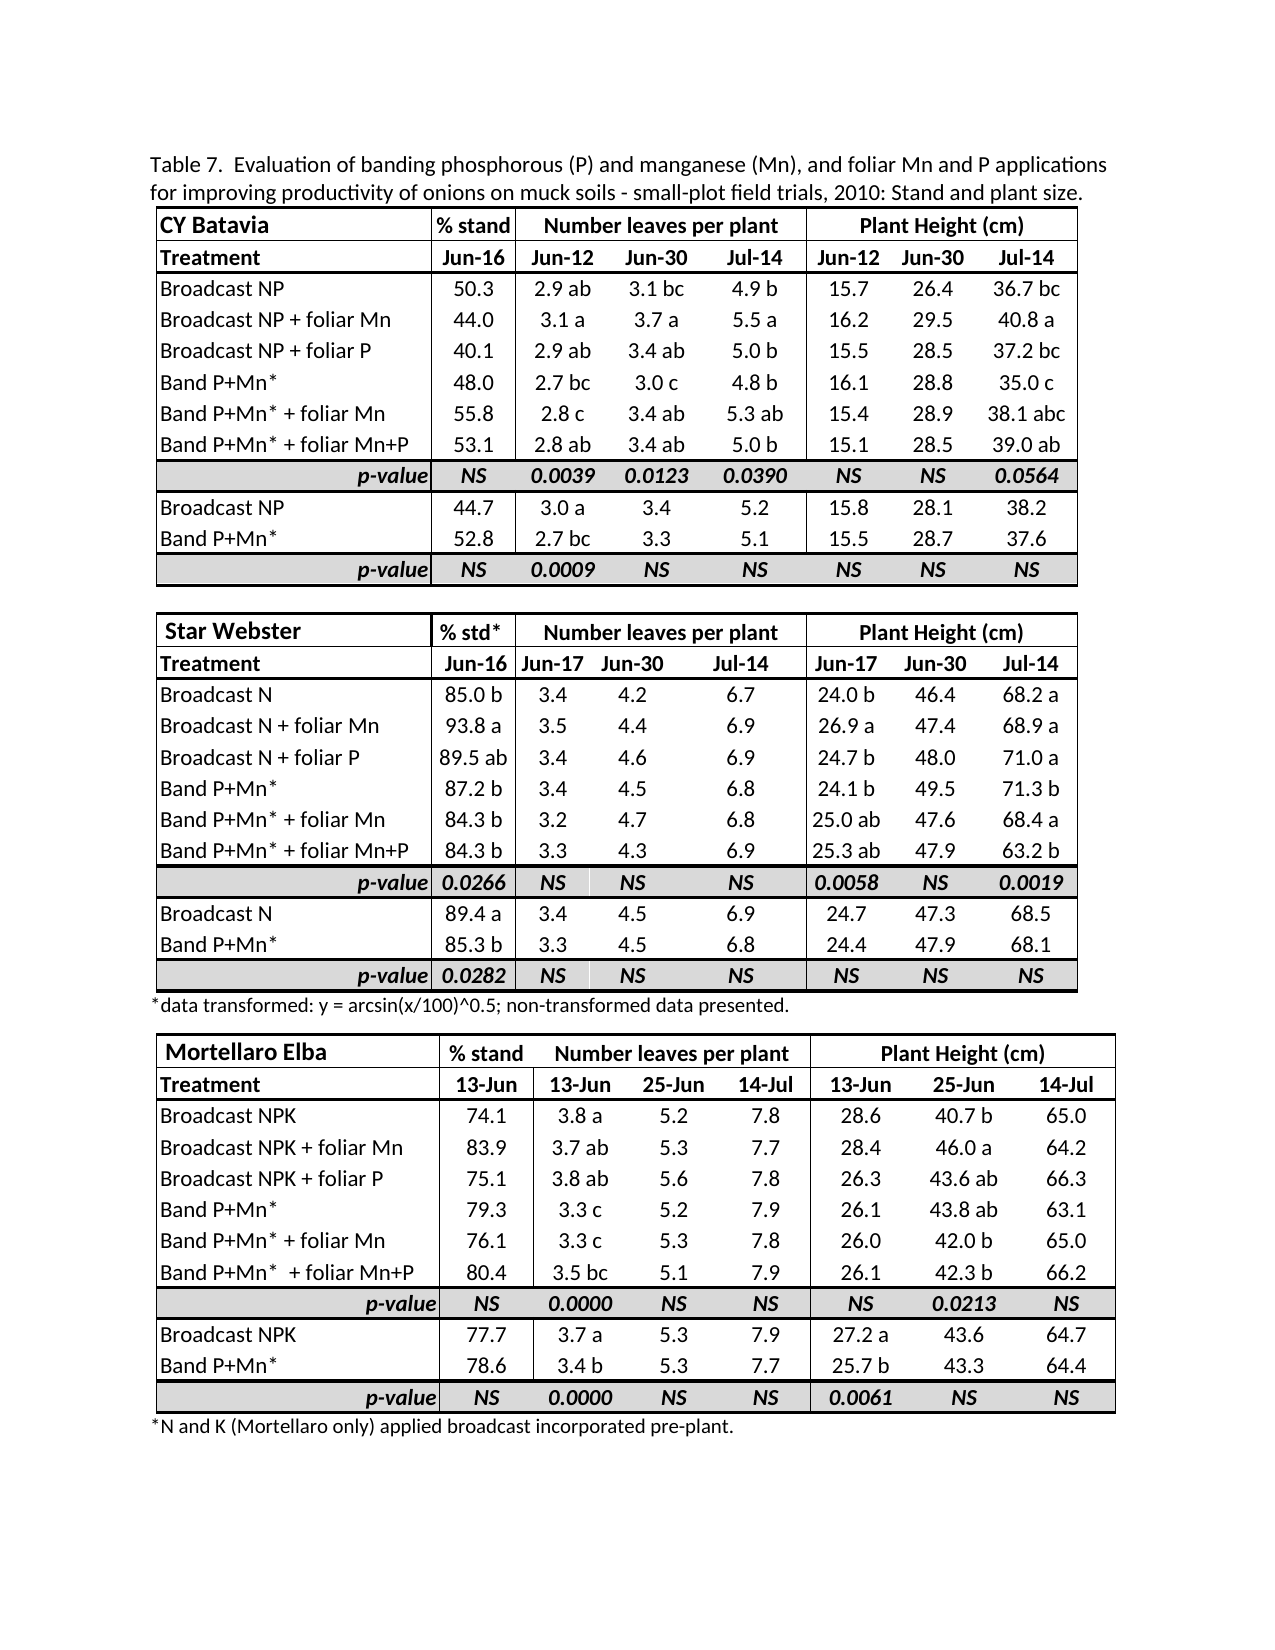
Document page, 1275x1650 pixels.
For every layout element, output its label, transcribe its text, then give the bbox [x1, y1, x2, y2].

table_cell 5.2 [627, 1192, 720, 1223]
table_cell 7.9 [720, 1320, 810, 1348]
table_cell 4.9 b [703, 274, 806, 302]
table_cell 64.7 [1017, 1320, 1115, 1348]
table_cell 53.1 [432, 427, 515, 458]
table_cell 68.5 [984, 899, 1077, 927]
table_cell 13-Jun [440, 1068, 533, 1098]
table_cell 3.1 a [516, 302, 609, 333]
table_cell 0.0282 [432, 961, 515, 989]
table_cell 15.8 [807, 493, 891, 521]
table_cell 2.7 bc [516, 521, 609, 552]
table_cell 47.4 [886, 708, 984, 739]
table_header Plant Height (cm) [807, 615, 1077, 646]
table_cell 25.7 b [811, 1348, 911, 1379]
table_cell Jun-30 [609, 241, 703, 271]
table_cell Broadcast NPK [157, 1101, 439, 1129]
table_cell Treatment [157, 241, 431, 271]
table_cell 3.7 ab [534, 1129, 627, 1161]
table_cell 4.5 [590, 771, 675, 802]
table_cell 6.8 [675, 802, 806, 833]
text *data transformed: y = arcsin(x/100)^0.5; non-transformed data presented. [150, 992, 1125, 1018]
table_header Mortellaro Elba [157, 1036, 439, 1067]
table_cell Jun-30 [886, 647, 984, 677]
table_cell 0.0061 [811, 1383, 911, 1411]
table_cell Jun-12 [807, 241, 891, 271]
table_cell Jun-17 [807, 647, 886, 677]
table_cell 48.0 [432, 365, 515, 396]
table_cell Broadcast NP [157, 274, 431, 302]
table_cell 3.4 [516, 739, 589, 771]
table_header Plant Height (cm) [811, 1036, 1115, 1067]
table_cell 47.9 [886, 927, 984, 958]
table_cell 93.8 a [432, 708, 515, 739]
table_cell 38.2 [975, 493, 1077, 521]
table_cell Jul-14 [703, 241, 806, 271]
table_cell 71.0 a [984, 739, 1077, 771]
table_cell 65.0 [1017, 1101, 1115, 1129]
table_header % stand [440, 1036, 533, 1067]
table_cell NS [627, 1289, 720, 1317]
table_cell 3.0 c [609, 365, 703, 396]
table_cell 68.9 a [984, 708, 1077, 739]
table_cell 83.9 [440, 1129, 533, 1161]
table_cell 85.0 b [432, 680, 515, 708]
table_cell Band P+Mn* [157, 771, 431, 802]
table_cell 37.6 [975, 521, 1077, 552]
table_cell NS [720, 1383, 810, 1411]
table_cell 80.4 [440, 1254, 533, 1286]
table_cell 28.1 [891, 493, 975, 521]
table_cell 78.6 [440, 1348, 533, 1379]
table_cell NS [627, 1383, 720, 1411]
table_cell 7.7 [720, 1129, 810, 1161]
table_cell NS [975, 555, 1077, 583]
table_cell 65.0 [1017, 1223, 1115, 1254]
table_cell 43.8 ab [911, 1192, 1017, 1223]
table_cell 89.4 a [432, 899, 515, 927]
table_cell 63.2 b [984, 833, 1077, 864]
table_cell 43.6 ab [911, 1161, 1017, 1192]
table_cell NS [891, 555, 975, 583]
table_cell 3.5 bc [534, 1254, 627, 1286]
table_cell 71.3 b [984, 771, 1077, 802]
table_cell Band P+Mn* + foliar Mn [157, 802, 431, 833]
table_cell 15.7 [807, 274, 891, 302]
table_cell 7.8 [720, 1101, 810, 1129]
table_cell 3.5 [516, 708, 589, 739]
table_cell 77.7 [440, 1320, 533, 1348]
table_cell 3.3 c [534, 1192, 627, 1223]
table_cell 7.8 [720, 1161, 810, 1192]
table_cell p-value [157, 961, 431, 989]
table_cell Jun-30 [590, 647, 675, 677]
table_cell 3.8 ab [534, 1161, 627, 1192]
table_cell NS [516, 868, 589, 896]
table_cell 6.9 [675, 833, 806, 864]
table_cell 3.3 [516, 833, 589, 864]
table_cell Band P+Mn* + foliar Mn [157, 396, 431, 427]
table_cell 16.1 [807, 365, 891, 396]
table_cell 37.2 bc [975, 334, 1077, 365]
table_cell Band P+Mn* + foliar Mn+P [157, 1254, 439, 1286]
table_cell 44.7 [432, 493, 515, 521]
table_cell 47.6 [886, 802, 984, 833]
table_cell Broadcast N [157, 899, 431, 927]
table_cell Broadcast NPK [157, 1320, 439, 1348]
table_cell 0.0564 [975, 462, 1077, 490]
table_header Number leaves per plant [533, 1036, 810, 1067]
table_cell p-value [157, 1383, 439, 1411]
table_cell Jun-17 [516, 647, 589, 677]
table_cell 84.3 b [432, 802, 515, 833]
table_cell 52.8 [432, 521, 515, 552]
table_cell 6.8 [675, 927, 806, 958]
table_cell 6.8 [675, 771, 806, 802]
table_cell 4.7 [590, 802, 675, 833]
table_cell 42.0 b [911, 1223, 1017, 1254]
table_cell 5.5 a [703, 302, 806, 333]
table_cell 3.4 [516, 899, 589, 927]
table_cell 0.0058 [807, 868, 886, 896]
table_cell 7.8 [720, 1223, 810, 1254]
table_cell NS [891, 462, 975, 490]
table_cell 47.9 [886, 833, 984, 864]
table_cell 28.5 [891, 427, 975, 458]
table_cell NS [1017, 1383, 1115, 1411]
table_cell 26.0 [811, 1223, 911, 1254]
table_cell 3.4 ab [609, 396, 703, 427]
table_cell 5.2 [703, 493, 806, 521]
table_cell 36.7 bc [975, 274, 1077, 302]
table_cell 4.5 [590, 899, 675, 927]
table_cell Broadcast NPK + foliar P [157, 1161, 439, 1192]
table_cell 43.6 [911, 1320, 1017, 1348]
table_cell 28.4 [811, 1129, 911, 1161]
table_cell 0.0039 [516, 462, 609, 490]
table_cell 26.4 [891, 274, 975, 302]
table_cell 66.2 [1017, 1254, 1115, 1286]
table_cell 6.9 [675, 739, 806, 771]
table_cell 40.7 b [911, 1101, 1017, 1129]
table_cell p-value [157, 555, 430, 583]
table_cell 68.4 a [984, 802, 1077, 833]
table_cell 66.3 [1017, 1161, 1115, 1192]
table_cell Jul-14 [984, 647, 1077, 677]
table_cell Band P+Mn* + foliar Mn [157, 1223, 439, 1254]
table_cell 13-Jun [811, 1068, 911, 1098]
table_cell 5.2 [627, 1101, 720, 1129]
table_cell Broadcast N + foliar P [157, 739, 431, 771]
table_cell 50.3 [432, 274, 515, 302]
table_cell 0.0000 [533, 1383, 627, 1411]
table_cell 24.1 b [807, 771, 886, 802]
table_cell 28.5 [891, 334, 975, 365]
table_cell NS [440, 1289, 533, 1317]
table_cell 47.3 [886, 899, 984, 927]
table_cell 5.0 b [703, 427, 806, 458]
table_cell 15.5 [807, 521, 891, 552]
table_cell 46.0 a [911, 1129, 1017, 1161]
table_cell 75.1 [440, 1161, 533, 1192]
table_cell 2.9 ab [516, 334, 609, 365]
table_cell Band P+Mn* [157, 521, 431, 552]
table_cell 4.4 [590, 708, 675, 739]
table_cell 3.4 [516, 771, 589, 802]
table_cell 43.3 [911, 1348, 1017, 1379]
table_cell 28.9 [891, 396, 975, 427]
table_cell 3.3 [516, 927, 589, 958]
table_header Number leaves per plant [516, 615, 806, 646]
table_cell p-value [157, 1289, 439, 1317]
table_cell 3.7 a [534, 1320, 627, 1348]
table_cell 64.2 [1017, 1129, 1115, 1161]
table_cell Jun-16 [432, 647, 515, 677]
table_cell 68.2 a [984, 680, 1077, 708]
table_cell 15.4 [807, 396, 891, 427]
table_cell NS [806, 555, 891, 583]
text Table 7. Evaluation of banding phosphorous (P) and manganese (Mn), and foliar Mn and P applications for improving productivity of onions on muck soils - small-plot field trials, 2010: Stand and plant size. [150, 150, 1125, 206]
table_cell 3.0 a [516, 493, 609, 521]
table_cell NS [703, 555, 806, 583]
text *N and K (Mortellaro only) applied broadcast incorporated pre-plant. [150, 1414, 1125, 1439]
table_cell 35.0 c [975, 365, 1077, 396]
table_cell Broadcast N + foliar Mn [157, 708, 431, 739]
table_cell 28.6 [811, 1101, 911, 1129]
table_cell 5.3 [627, 1129, 720, 1161]
table_cell 5.1 [703, 521, 806, 552]
table_cell 38.1 abc [975, 396, 1077, 427]
table_cell 7.9 [720, 1254, 810, 1286]
table_cell 3.4 [609, 493, 703, 521]
table_cell 84.3 b [432, 833, 515, 864]
table_cell 55.8 [432, 396, 515, 427]
table_cell NS [609, 555, 703, 583]
table_header CY Batavia [157, 209, 431, 240]
table_cell 0.0123 [609, 462, 703, 490]
table_cell 3.4 ab [609, 334, 703, 365]
table_cell 76.1 [440, 1223, 533, 1254]
table_cell 24.7 b [807, 739, 886, 771]
table_cell NS [911, 1383, 1017, 1411]
table_cell NS [432, 555, 516, 583]
table_cell 26.9 a [807, 708, 886, 739]
table_cell 6.9 [675, 708, 806, 739]
table_cell 6.7 [675, 680, 806, 708]
table_cell NS [1017, 1289, 1115, 1317]
table_cell 25-Jun [627, 1068, 720, 1098]
table_cell 14-Jul [720, 1068, 810, 1098]
table_cell 49.5 [886, 771, 984, 802]
table_cell 3.3 c [534, 1223, 627, 1254]
table_cell 26.1 [811, 1192, 911, 1223]
table_cell 46.4 [886, 680, 984, 708]
table_cell 4.5 [590, 927, 675, 958]
table_cell 25.3 ab [807, 833, 886, 864]
table_cell 29.5 [891, 302, 975, 333]
table_cell 3.7 a [609, 302, 703, 333]
table_cell Band P+Mn* [157, 1348, 439, 1379]
table_cell 28.7 [891, 521, 975, 552]
table_cell 64.4 [1017, 1348, 1115, 1379]
table_cell Band P+Mn* [157, 927, 431, 958]
table_cell Band P+Mn* [157, 365, 431, 396]
table_cell 87.2 b [432, 771, 515, 802]
table_cell 0.0009 [516, 555, 609, 583]
table_cell Jul-14 [675, 647, 806, 677]
table_cell 7.7 [720, 1348, 810, 1379]
table_cell 3.2 [516, 802, 589, 833]
table_cell 2.7 bc [516, 365, 609, 396]
table_cell NS [886, 868, 984, 896]
table_cell NS [720, 1289, 810, 1317]
table_cell 40.8 a [975, 302, 1077, 333]
table_cell p-value [157, 462, 430, 490]
table_cell 0.0390 [703, 462, 806, 490]
table_cell 26.1 [811, 1254, 911, 1286]
table_cell 74.1 [440, 1101, 533, 1129]
table_cell 4.8 b [703, 365, 806, 396]
table_cell 5.3 [627, 1223, 720, 1254]
table_cell Treatment [157, 1068, 439, 1098]
table_cell NS [675, 868, 806, 896]
table_cell NS [516, 961, 589, 989]
table_cell 3.4 b [534, 1348, 627, 1379]
table_cell 4.2 [590, 680, 675, 708]
table_cell 3.3 [609, 521, 703, 552]
table_cell Band P+Mn* + foliar Mn+P [157, 833, 431, 864]
table_cell NS [886, 961, 984, 989]
table_cell 44.0 [432, 302, 515, 333]
table_cell NS [806, 462, 891, 490]
table_cell Broadcast NPK + foliar Mn [157, 1129, 439, 1161]
table_cell 25.0 ab [807, 802, 886, 833]
table_cell 6.9 [675, 899, 806, 927]
table_cell Broadcast NP + foliar P [157, 334, 431, 365]
table_cell 2.8 ab [516, 427, 609, 458]
table_cell 4.3 [590, 833, 675, 864]
table_cell 14-Jul [1017, 1068, 1115, 1098]
table_header % std* [433, 615, 515, 646]
table_cell Treatment [157, 647, 431, 677]
table_cell 2.9 ab [516, 274, 609, 302]
table_cell 40.1 [432, 334, 515, 365]
table_cell Broadcast NP [157, 493, 431, 521]
table_cell 24.4 [807, 927, 886, 958]
table_cell 13-Jun [534, 1068, 627, 1098]
table_header Number leaves per plant [516, 209, 806, 240]
table_cell Jun-30 [891, 241, 975, 271]
table_cell 0.0019 [984, 868, 1077, 896]
table_cell NS [440, 1383, 533, 1411]
table_cell NS [675, 961, 806, 989]
table_cell 4.6 [590, 739, 675, 771]
table_header Plant Height (cm) [807, 209, 1077, 240]
table_cell 85.3 b [432, 927, 515, 958]
table_cell 0.0000 [533, 1289, 627, 1317]
table_cell Band P+Mn* [157, 1192, 439, 1223]
table_cell NS [590, 868, 675, 896]
table_cell 16.2 [807, 302, 891, 333]
table_header Star Webster [157, 615, 430, 646]
table_cell 5.0 b [703, 334, 806, 365]
table_cell 28.8 [891, 365, 975, 396]
table_header % stand [432, 209, 515, 240]
table_cell 68.1 [984, 927, 1077, 958]
table_cell Jun-16 [432, 241, 515, 271]
table_cell 79.3 [440, 1192, 533, 1223]
table_cell 89.5 ab [432, 739, 515, 771]
table_cell 15.5 [807, 334, 891, 365]
table_cell 15.1 [807, 427, 891, 458]
table_cell Broadcast NP + foliar Mn [157, 302, 431, 333]
table_cell 3.8 a [534, 1101, 627, 1129]
table_cell 5.3 ab [703, 396, 806, 427]
table_cell NS [590, 961, 675, 989]
table_cell NS [984, 961, 1077, 989]
table_cell 26.3 [811, 1161, 911, 1192]
table_cell Band P+Mn* + foliar Mn+P [157, 427, 431, 458]
table_cell p-value [157, 868, 431, 896]
table_cell 2.8 c [516, 396, 609, 427]
table_cell 24.7 [807, 899, 886, 927]
table_cell 5.1 [627, 1254, 720, 1286]
table_cell Broadcast N [157, 680, 431, 708]
table_cell 7.9 [720, 1192, 810, 1223]
table_cell 27.2 a [811, 1320, 911, 1348]
table_cell NS [807, 961, 886, 989]
table_cell 3.4 ab [609, 427, 703, 458]
table_cell NS [811, 1289, 911, 1317]
table_cell 63.1 [1017, 1192, 1115, 1223]
table_cell 39.0 ab [975, 427, 1077, 458]
table_cell 5.3 [627, 1348, 720, 1379]
table_cell 5.3 [627, 1320, 720, 1348]
table_cell 42.3 b [911, 1254, 1017, 1286]
table_cell 0.0266 [432, 868, 515, 896]
table_cell 24.0 b [807, 680, 886, 708]
table_cell NS [432, 462, 516, 490]
table_cell 3.4 [516, 680, 589, 708]
table_cell 3.1 bc [609, 274, 703, 302]
table_cell 48.0 [886, 739, 984, 771]
table_cell Jul-14 [975, 241, 1077, 271]
table_cell 5.6 [627, 1161, 720, 1192]
table_cell 25-Jun [911, 1068, 1017, 1098]
table_cell Jun-12 [516, 241, 609, 271]
table_cell 0.0213 [911, 1289, 1017, 1317]
